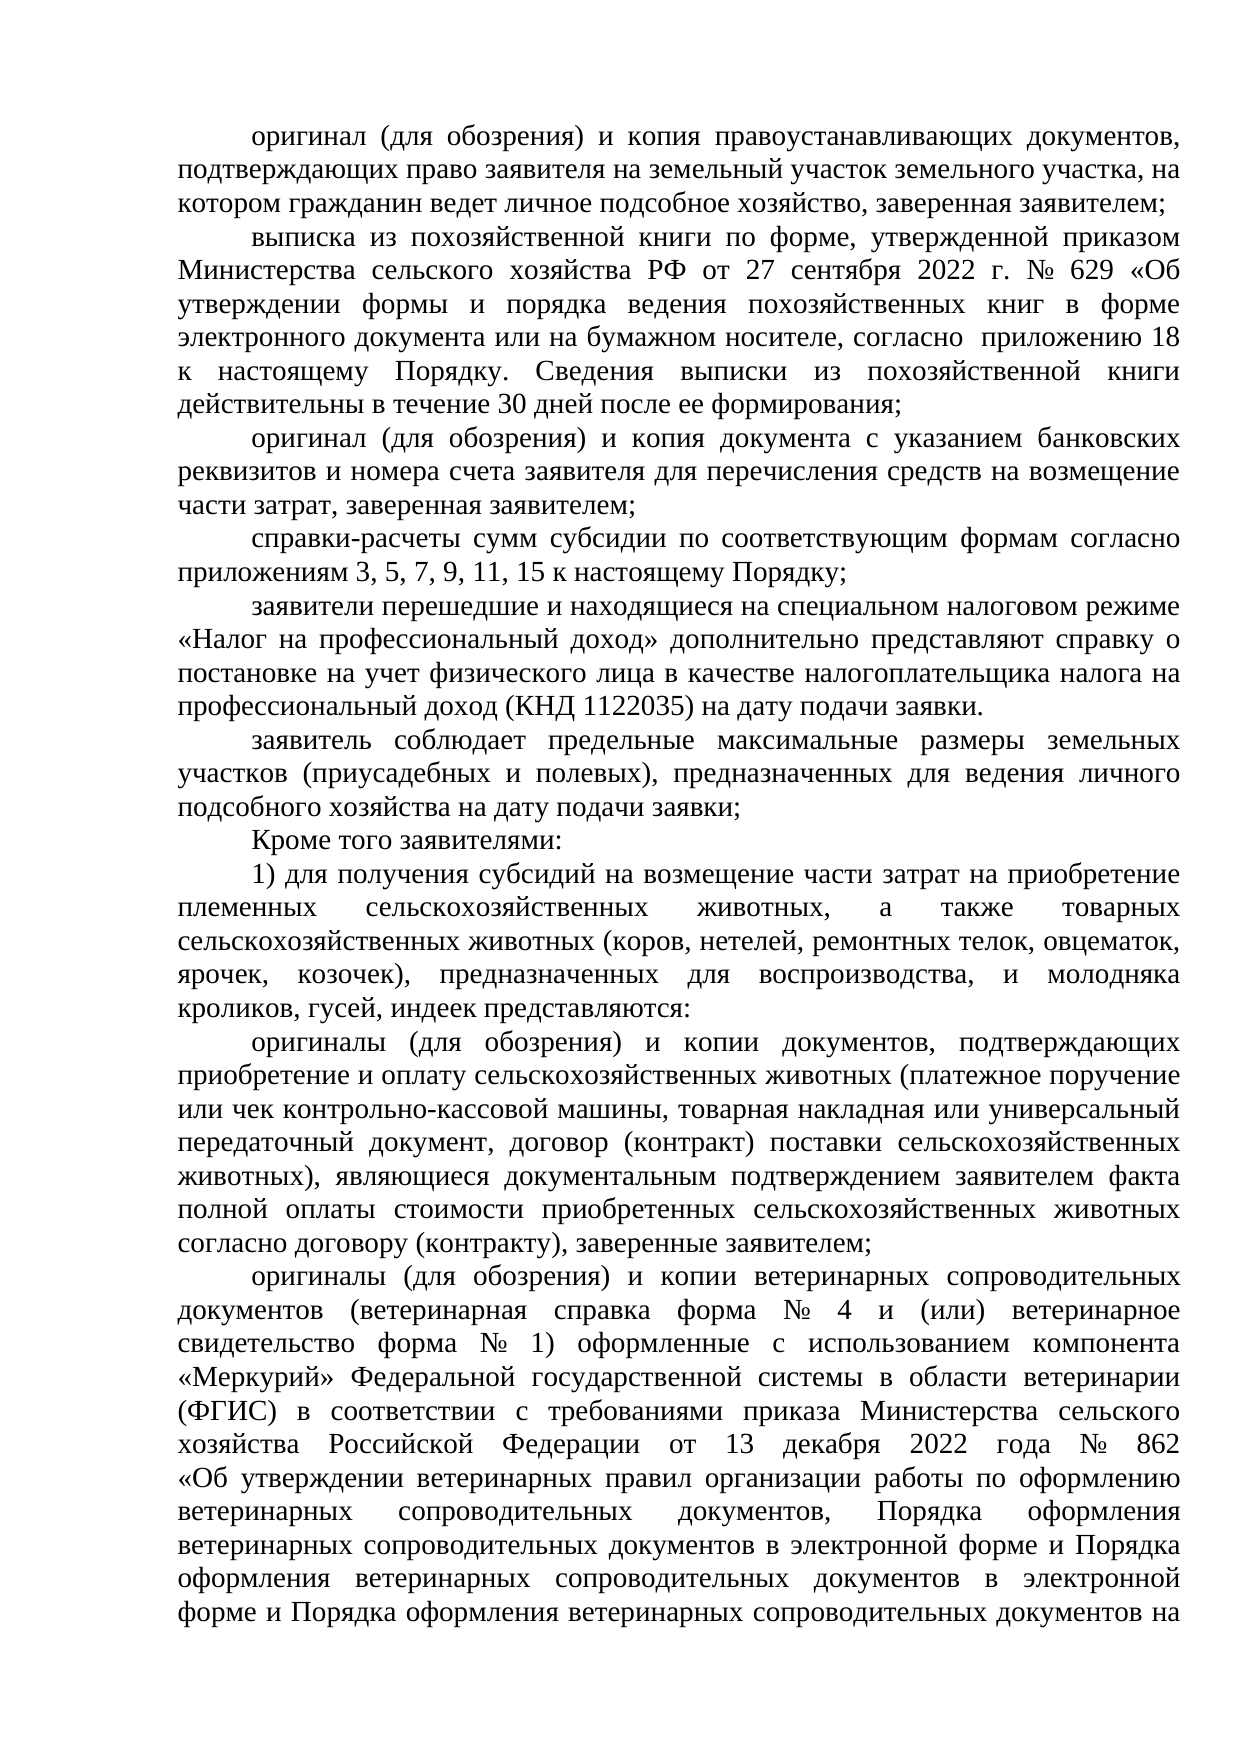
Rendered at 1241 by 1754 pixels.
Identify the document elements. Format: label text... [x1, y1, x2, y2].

text оригинал (для обозрения) и копия правоустанавливающих документов, подтверждающих право заявителя на земельный участок земельного участка, на котором гражданин ведет личное подсобное хозяйство, заверенная заявителем; [177, 118, 1181, 219]
text заявитель соблюдает предельные максимальные размеры земельных участков (приусадебных и полевых), предназначенных для ведения личного подсобного хозяйства на дату подачи заявки; [177, 722, 1181, 822]
text заявители перешедшие и находящиеся на специальном налоговом режиме «Налог на профессиональный доход» дополнительно представляют справку о постановке на учет физического лица в качестве налогоплательщика налога на профессиональный доход (КНД 1122035) на дату подачи заявки. [177, 588, 1181, 722]
text 1) для получения субсидий на возмещение части затрат на приобретение племенных сельскохозяйственных животных, а также товарных сельскохозяйственных животных (коров, нетелей, ремонтных телок, овцематок, ярочек, козочек), предназначенных для воспроизводства, и молодняка кроликов, гусей, индеек представляются: [177, 856, 1181, 1024]
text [177, 1258, 1181, 1627]
text оригиналы (для обозрения) и копии документов, подтверждающих приобретение и оплату сельскохозяйственных животных (платежное поручение или чек контрольно-кассовой машины, товарная накладная или универсальный передаточный документ, договор (контракт) поставки сельскохозяйственных животных), являющиеся документальным подтверждением заявителем факта полной оплаты стоимости приобретенных сельскохозяйственных животных согласно договору (контракту), заверенные заявителем; [177, 1024, 1181, 1258]
text выписка из похозяйственной книги по форме, утвержденной приказом Министерства сельского хозяйства РФ от 27 сентября 2022 г. № 629 «Об утверждении формы и порядка ведения похозяйственных книг в форме электронного документа или на бумажном носителе, согласно приложению 18 к настоящему Порядку. Сведения выписки из похозяйственной книги действительны в течение 30 дней после ее формирования; [177, 219, 1181, 420]
text справки-расчеты сумм субсидии по соответствующим формам согласно приложениям 3, 5, 7, 9, 11, 15 к настоящему Порядку; [177, 521, 1181, 588]
text Кроме того заявителями: [177, 822, 1181, 856]
text оригинал (для обозрения) и копия документа с указанием банковских реквизитов и номера счета заявителя для перечисления средств на возмещение части затрат, заверенная заявителем; [177, 420, 1181, 521]
